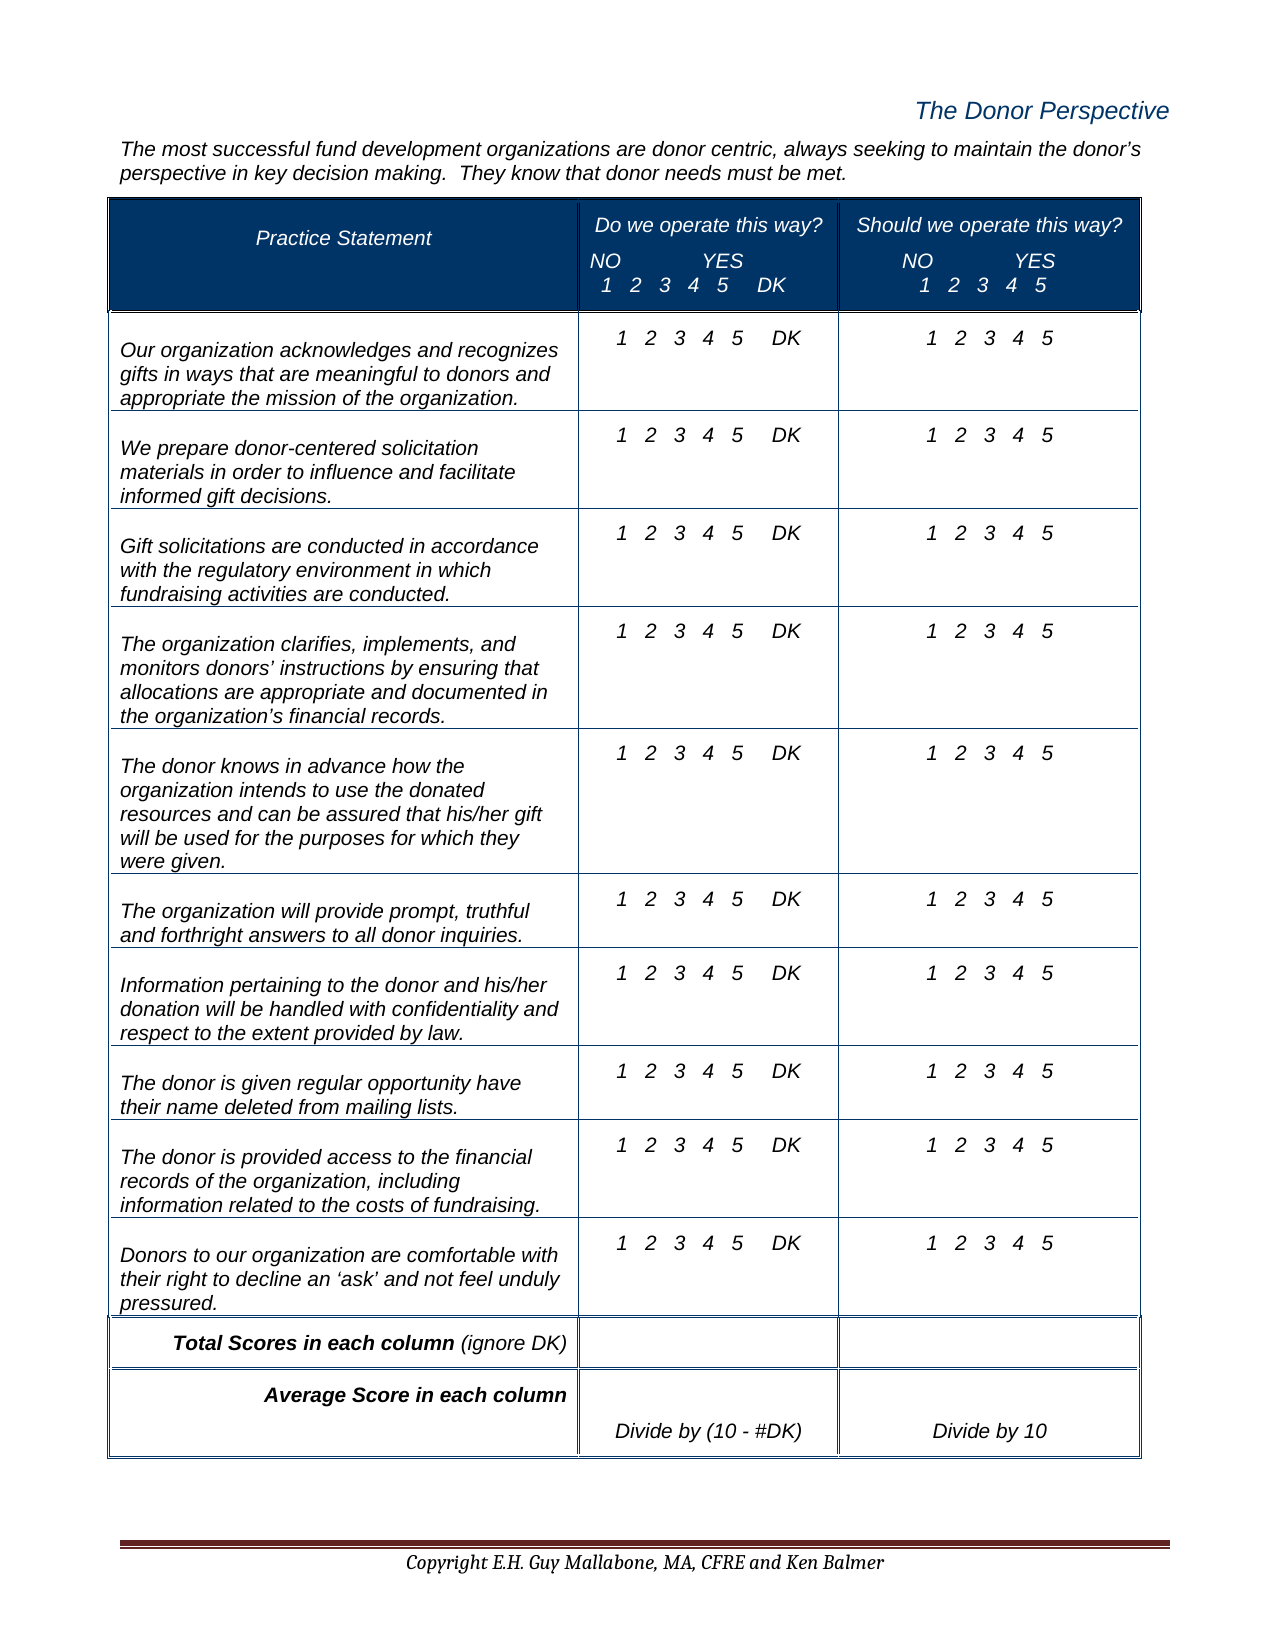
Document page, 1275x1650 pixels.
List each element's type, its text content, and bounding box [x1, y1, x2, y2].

table_cell Information pertaining to the donor and his/her donation will be handled with confidentiality and respect to the extent provided by law. [109, 947, 578, 1045]
table_cell Average Score in each column [109, 1367, 578, 1456]
table_cell We prepare donor-centered solicitation materials in order to influence and facilitate informed gift decisions. [109, 410, 578, 508]
table_cell Donors to our organization are comfortable with their right to decline an ‘ask’ and not feel unduly pressured. [109, 1217, 578, 1315]
table_cell 1 2 3 4 5 DK [579, 874, 838, 947]
table_cell 1 2 3 4 5 [839, 873, 1140, 947]
table_cell Divide by (10 - #DK) [578, 1367, 839, 1456]
table_cell 1 2 3 4 5 DK [579, 509, 838, 606]
table_cell Gift solicitations are conducted in accordance with the regulatory environment in which fundraising activities are conducted. [109, 508, 578, 606]
table_cell [839, 1315, 1140, 1367]
table_cell 1 2 3 4 5 [839, 606, 1140, 727]
table_cell Divide by 10 [839, 1367, 1140, 1456]
text The Donor Perspective [120, 96, 1170, 124]
table_cell 1 2 3 4 5 [839, 1217, 1140, 1315]
table_cell 1 2 3 4 5 DK [579, 411, 838, 508]
table_cell 1 2 3 4 5 [839, 947, 1140, 1045]
table_cell The donor is provided access to the financial records of the organization, including information related to the costs of fundraising. [109, 1119, 578, 1217]
table_header Should we operate this way? NO YES 1 2 3 4 5 [839, 200, 1139, 310]
table_cell Total Scores in each column (ignore DK) [109, 1315, 578, 1367]
table_cell The donor is given regular opportunity have their name deleted from mailing lists. [109, 1045, 578, 1119]
table_cell 1 2 3 4 5 DK [579, 607, 838, 727]
table_cell 1 2 3 4 5 DK [579, 1120, 838, 1217]
table_cell 1 2 3 4 5 DK [579, 313, 838, 410]
table_cell 1 2 3 4 5 DK [579, 1218, 838, 1315]
text The most successful fund development organizations are donor centric, always seeking to maintain the donor’s perspective in key decision making. They know that donor needs must be met. [120, 137, 1170, 185]
table_cell 1 2 3 4 5 [839, 1119, 1140, 1217]
table_cell The organization clarifies, implements, and monitors donors’ instructions by ensuring that allocations are appropriate and documented in the organization’s financial records. [109, 606, 578, 727]
table_cell 1 2 3 4 5 [839, 728, 1140, 873]
table_cell 1 2 3 4 5 DK [579, 1046, 838, 1119]
table_cell The donor knows in advance how the organization intends to use the donated resources and can be assured that his/her gift will be used for the purposes for which they were given. [109, 728, 578, 873]
table_cell The organization will provide prompt, truthful and forthright answers to all donor inquiries. [109, 873, 578, 947]
table_cell 1 2 3 4 5 [839, 1045, 1140, 1119]
table_cell 1 2 3 4 5 DK [579, 948, 838, 1045]
table_cell 1 2 3 4 5 DK [579, 729, 838, 873]
table_cell Our organization acknowledges and recognizes gifts in ways that are meaningful to donors and appropriate the mission of the organization. [109, 310, 578, 410]
table_cell 1 2 3 4 5 [839, 410, 1140, 508]
table_cell 1 2 3 4 5 [839, 508, 1140, 606]
table_cell [580, 1318, 837, 1367]
table_cell 1 2 3 4 5 [839, 310, 1140, 410]
table_header Do we operate this way? NO YES 1 2 3 4 5 DK [578, 198, 839, 310]
table_header Practice Statement [110, 200, 578, 310]
